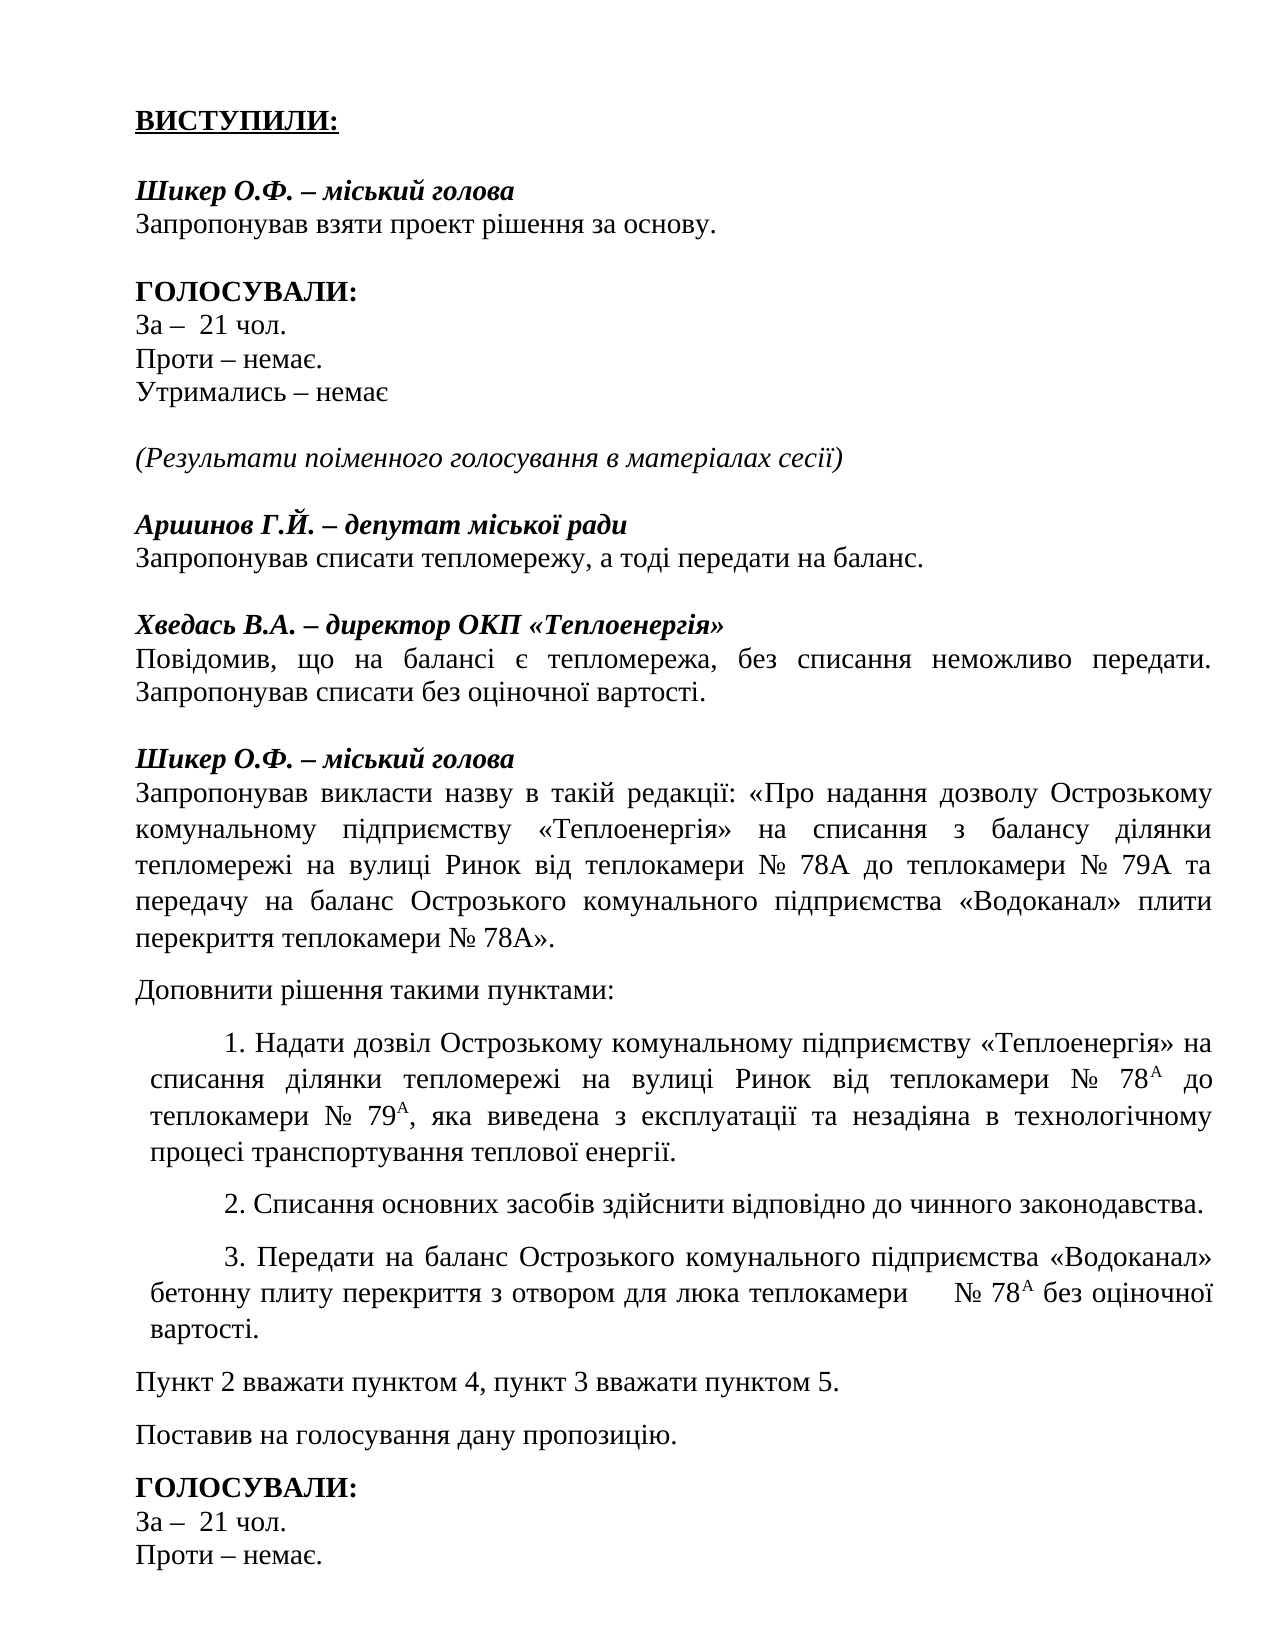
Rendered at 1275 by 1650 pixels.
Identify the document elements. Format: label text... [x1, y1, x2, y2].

text Поставив на голосування дану пропозицію. [135, 1417, 1213, 1451]
text Проти – немає. [135, 341, 1213, 374]
text 2. Списання основних засобів здійснити відповідно до чинного законодавства. [150, 1187, 1213, 1220]
text Доповнити рішення такими пунктами: [135, 972, 1213, 1006]
text 1. Надати дозвіл Острозькому комунальному підприємству «Теплоенергія» на списання ділянки тепломережі на вулиці Ринок від теплокамери № 78А до теплокамери № 79А, яка виведена з експлуатації та незадіяна в технологічному процесі транспортування теплової енергії. [150, 1025, 1213, 1167]
text ГОЛОСУВАЛИ: [135, 274, 1213, 307]
text За – 21 чол. [135, 1504, 1213, 1537]
text Хведась В.А. – директор ОКП «Теплоенергія» [135, 607, 1213, 641]
text За – 21 чол. [135, 307, 1213, 341]
text ВИСТУПИЛИ: [135, 103, 1213, 137]
text Шикер О.Ф. – міський голова [135, 173, 1213, 207]
text ГОЛОСУВАЛИ: [135, 1470, 1213, 1504]
text (Результати поіменного голосування в матеріалах сесії) [135, 440, 1213, 473]
text Проти – немає. [135, 1537, 1213, 1571]
text Аршинов Г.Й. – депутат міської ради [135, 507, 1213, 540]
text Шикер О.Ф. – міський голова [135, 742, 1213, 775]
text Запропонував взяти проект рішення за основу. [135, 207, 1213, 240]
text Пункт 2 вважати пунктом 4, пункт 3 вважати пунктом 5. [135, 1364, 1213, 1398]
text Утримались – немає [135, 374, 1213, 408]
text 3. Передати на баланс Острозького комунального підприємства «Водоканал» бетонну плиту перекриття з отвором для люка теплокамери № 78А без оціночної вартості. [150, 1239, 1213, 1345]
text Запропонував списати тепломережу, а тоді передати на баланс. [135, 540, 1213, 574]
text Запропонував викласти назву в такій редакції: «Про надання дозволу Острозькому комунальному підприємству «Теплоенергія» на списання з балансу ділянки тепломережі на вулиці Ринок від теплокамери № 78А до теплокамери № 79А та передачу на баланс Острозького комунального підприємства «Водоканал» плити перекриття теплокамери № 78А». [135, 775, 1213, 953]
text Повідомив, що на балансі є тепломережа, без списання неможливо передати. Запропонував списати без оціночної вартості. [135, 641, 1213, 708]
